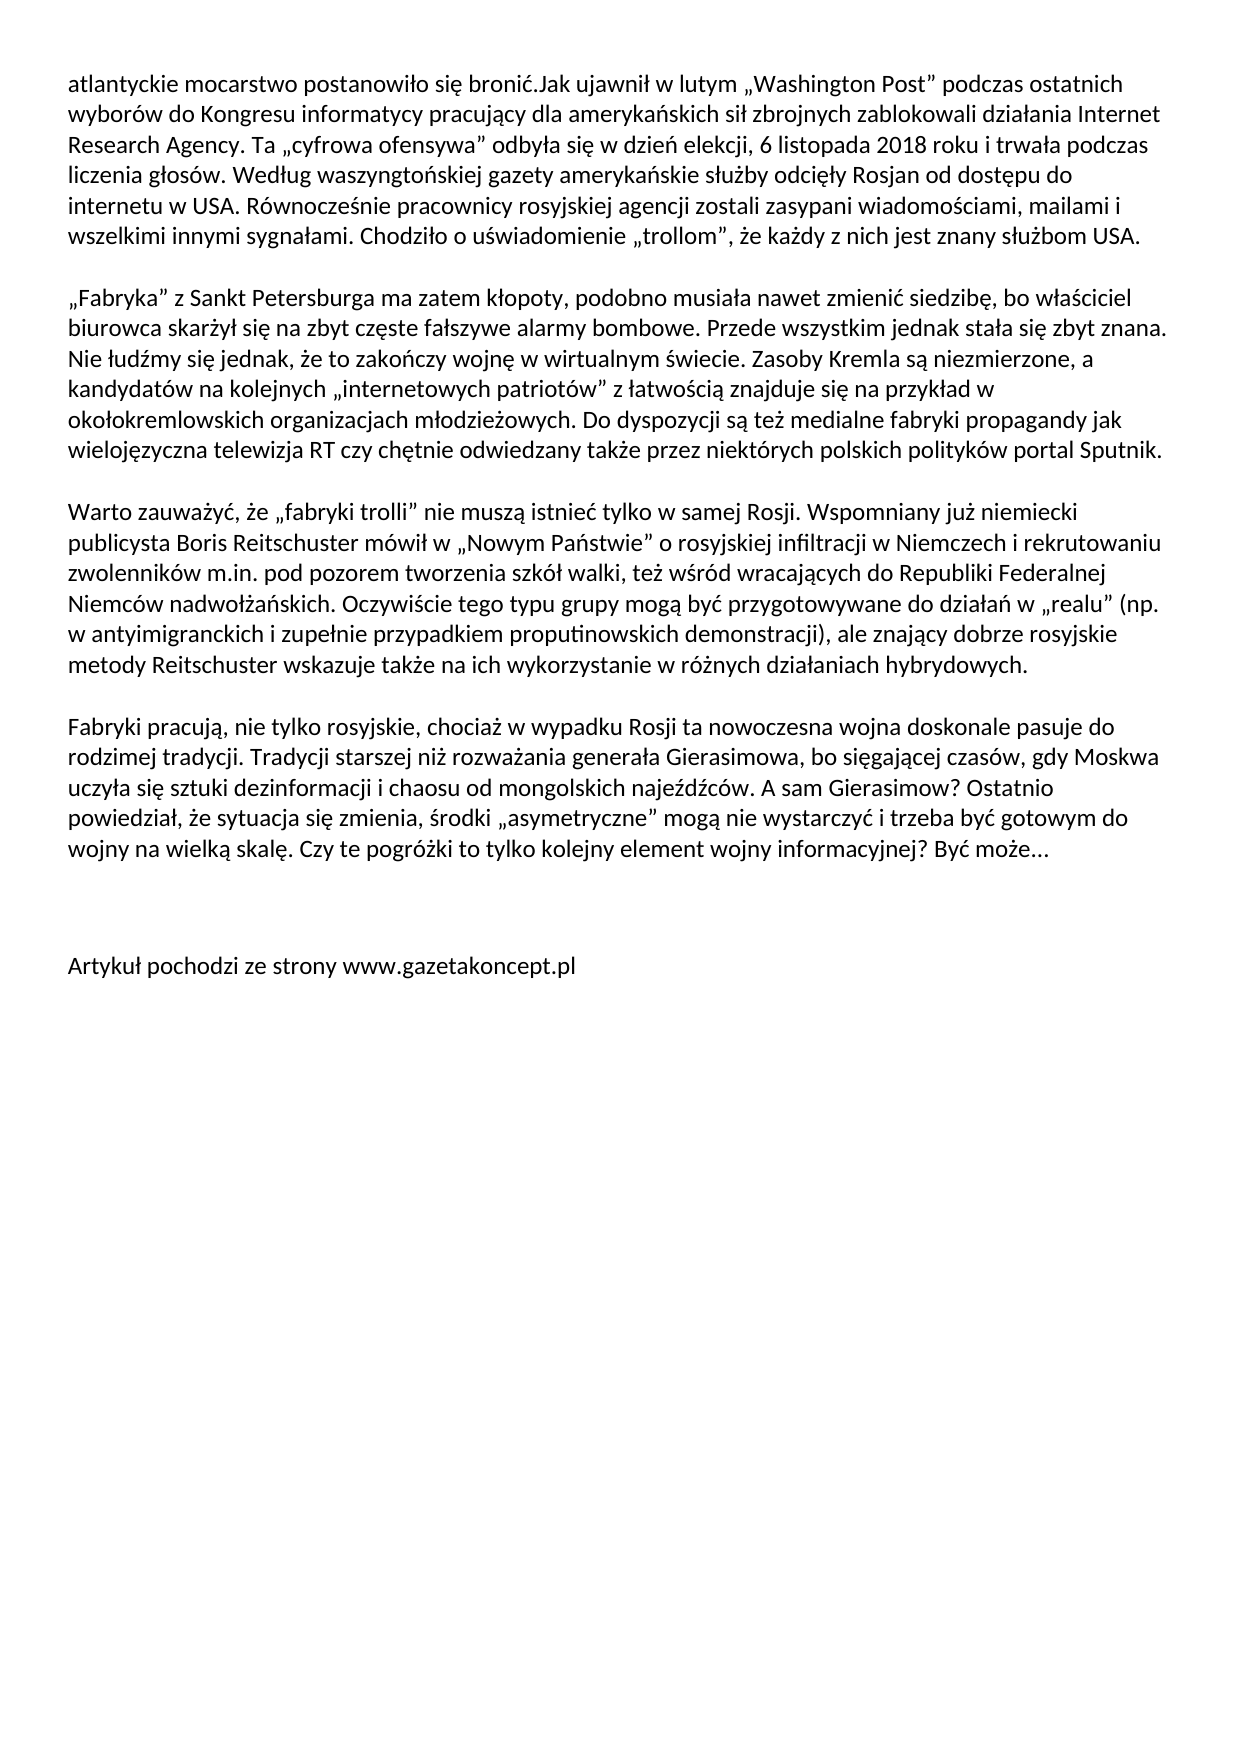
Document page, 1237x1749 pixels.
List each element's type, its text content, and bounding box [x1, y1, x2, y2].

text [68, 68, 1169, 251]
text Fabryki pracują, nie tylko rosyjskie, chociaż w wypadku Rosji ta nowoczesna wojna doskonale pasuje do rodzimej tradycji. Tradycji starszej niż rozważania generała Gierasimowa, bo sięgającej czasów, gdy Moskwa uczyła się sztuki dezinformacji i chaosu od mongolskich najeźdźców. A sam Gierasimow? Ostatnio powiedział, że sytuacja się zmienia, środki „asymetryczne” mogą nie wystarczyć i trzeba być gotowym do wojny na wielką skalę. Czy te pogróżki to tylko kolejny element wojny informacyjnej? Być może... [68, 711, 1169, 863]
text Artykuł pochodzi ze strony www.gazetakoncept.pl [68, 950, 1169, 980]
text „Fabryka” z Sankt Petersburga ma zatem kłopoty, podobno musiała nawet zmienić siedzibę, bo właściciel biurowca skarżył się na zbyt częste fałszywe alarmy bombowe. Przede wszystkim jednak stała się zbyt znana. Nie łudźmy się jednak, że to zakończy wojnę w wirtualnym świecie. Zasoby Kremla są niezmierzone, a kandydatów na kolejnych „internetowych patriotów” z łatwością znajduje się na przykład w okołokremlowskich organizacjach młodzieżowych. Do dyspozycji są też medialne fabryki propagandy jak wielojęzyczna telewizja RT czy chętnie odwiedzany także przez niektórych polskich polityków portal Sputnik. [68, 282, 1169, 465]
text Warto zauważyć, że „fabryki trolli” nie muszą istnieć tylko w samej Rosji. Wspomniany już niemiecki publicysta Boris Reitschuster mówił w „Nowym Państwie” o rosyjskiej infiltracji w Niemczech i rekrutowaniu zwolenników m.in. pod pozorem tworzenia szkół walki, też wśród wracających do Republiki Federalnej Niemców nadwołżańskich. Oczywiście tego typu grupy mogą być przygotowywane do działań w „realu” (np. w antyimigranckich i zupełnie przypadkiem proputinowskich demonstracji), ale znający dobrze rosyjskie metody Reitschuster wskazuje także na ich wykorzystanie w różnych działaniach hybrydowych. [68, 496, 1169, 679]
